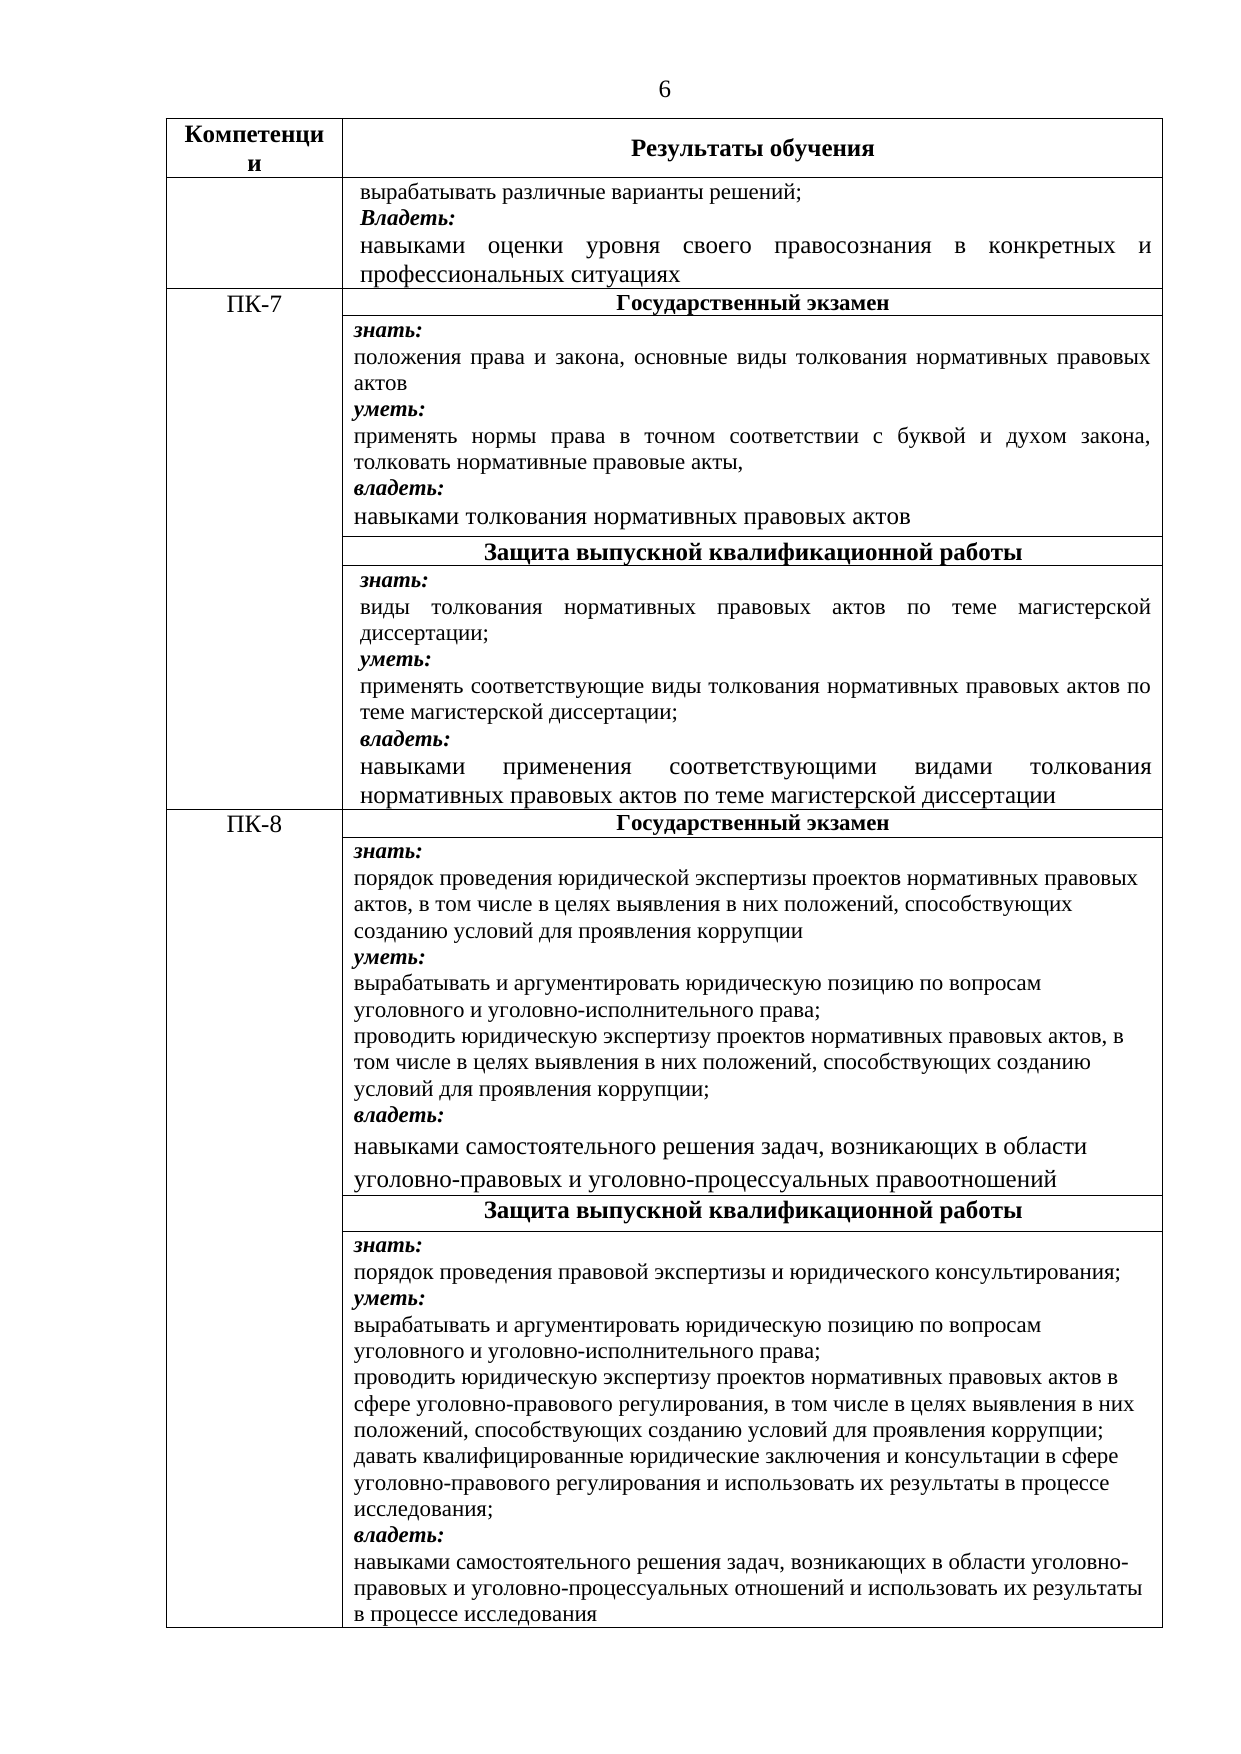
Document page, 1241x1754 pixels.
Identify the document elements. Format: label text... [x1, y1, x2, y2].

table_cell знать: порядок проведения юридической экспертизы проектов нормативных правовых актов, в том числе в целях выявления в них положений, способствующих созданию условий для проявления коррупции уметь: вырабатывать и аргументировать юридическую позицию по вопросам уголовного и уголовно-исполнительного права; проводить юридическую экспертизу проектов нормативных правовых актов, в том числе в целях выявления в них положений, способствующих созданию условий для проявления коррупции; владеть: навыками самостоятельного решения задач, возникающих в области уголовно-правовых и уголовно-процессуальных правоотношений [343, 838, 1162, 1194]
table_cell Защита выпускной квалификационной работы [343, 1196, 1162, 1231]
table_header Результаты обучения [343, 119, 1162, 177]
table_cell Государственный экзамен [343, 810, 1162, 837]
table_cell Государственный экзамен [343, 289, 1162, 315]
table_cell знать: положения права и закона, основные виды толкования нормативных правовых актов уметь: применять нормы права в точном соответствии с буквой и духом закона, толковать нормативные правовые акты, владеть: навыками толкования нормативных правовых актов [343, 316, 1162, 536]
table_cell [343, 178, 1162, 288]
table_cell ПК-8 [167, 810, 342, 1627]
table_cell знать: виды толкования нормативных правовых актов по теме магистерской диссертации; уметь: применять соответствующие виды толкования нормативных правовых актов по теме магистерской диссертации; владеть: навыками применения соответствующими видами толкования нормативных правовых актов по теме магистерской диссертации [343, 566, 1162, 808]
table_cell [343, 1232, 1162, 1627]
table_cell ПК-7 [167, 289, 342, 808]
table_header Компетенции [167, 119, 342, 177]
table_cell Защита выпускной квалификационной работы [343, 537, 1162, 565]
